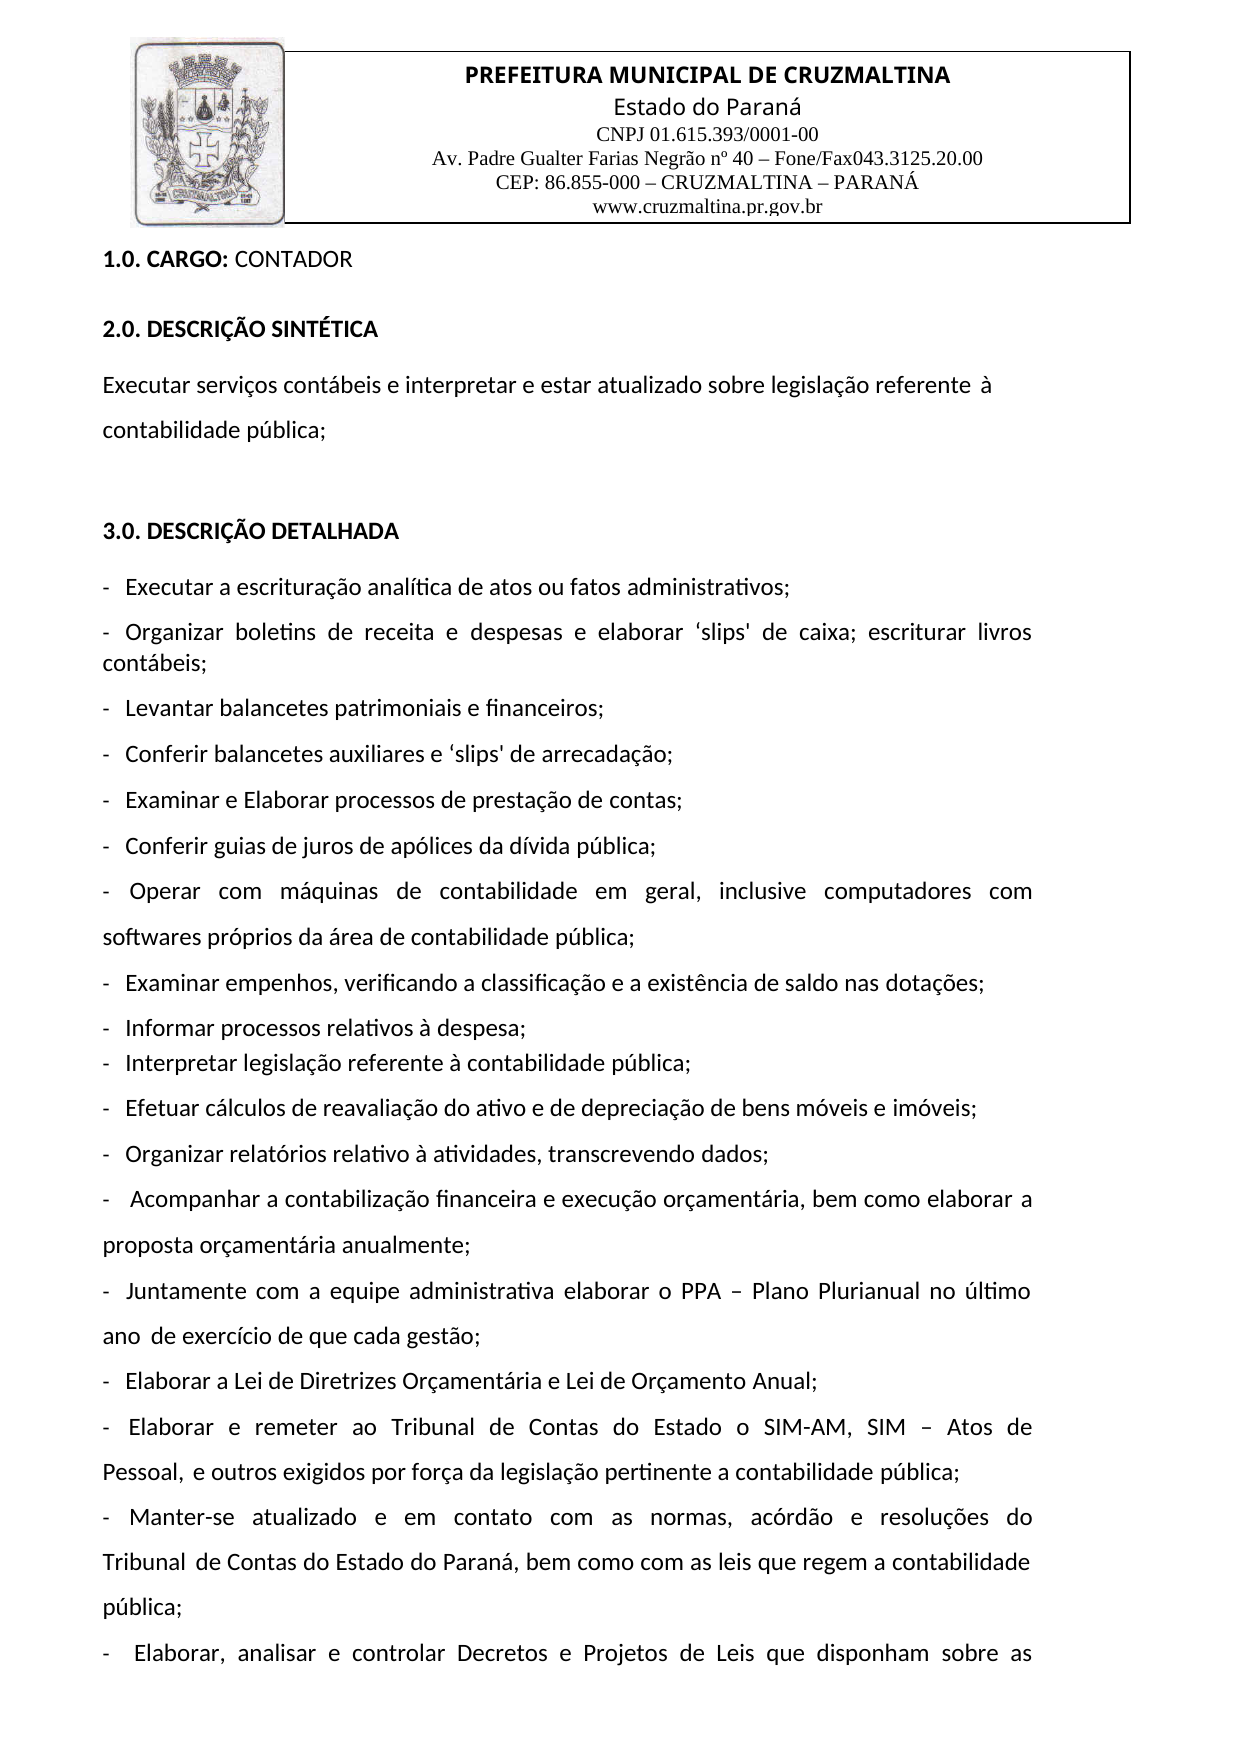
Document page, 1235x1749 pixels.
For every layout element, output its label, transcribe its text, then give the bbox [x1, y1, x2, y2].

title 3.0. DESCRIÇÃO DETALHADA [102, 515, 1032, 546]
title 2.0. DESCRIÇÃO SINTÉTICA [102, 314, 1032, 344]
list Elaborar a Lei de Diretrizes Orçamentária e Lei de Orçamento Anual; [102, 1365, 1032, 1396]
list Operar com máquinas de contabilidade em geral, inclusive computadores com softwares próprios da área de contabilidade pública; [102, 875, 1032, 952]
list Conferir guias de juros de apólices da dívida pública; [102, 830, 1032, 860]
list Acompanhar a contabilização financeira e execução orçamentária, bem como elaborar a proposta orçamentária anualmente; [102, 1184, 1032, 1260]
list Interpretar legislação referente à contabilidade pública; [102, 1047, 1032, 1077]
list Informar processos relativos à despesa; [102, 1012, 1032, 1043]
list Conferir balancetes auxiliares e ‘slips' de arrecadação; [102, 738, 1032, 769]
picture [130, 37, 285, 228]
text 1.0. CARGO: CONTADOR [102, 122, 1032, 273]
list Elaborar e remeter ao Tribunal de Contas do Estado o SIM-AM, SIM – Atos de Pessoal, e outros exigidos por força da legislação pertinente a contabilidade pública; [102, 1411, 1032, 1487]
list Organizar relatórios relativo à atividades, transcrevendo dados; [102, 1138, 1032, 1169]
list Levantar balancetes patrimoniais e financeiros; [102, 693, 1032, 723]
list Examinar empenhos, verificando a classificação e a existência de saldo nas dotações; [102, 967, 1032, 997]
list Manter-se atualizado e em contato com as normas, acórdão e resoluções do Tribunal de Contas do Estado do Paraná, bem como com as leis que regem a contabilidade pública; [102, 1501, 1032, 1622]
list Executar a escrituração analítica de atos ou fatos administrativos; [102, 571, 1032, 601]
list Examinar e Elaborar processos de prestação de contas; [102, 784, 1032, 814]
list Efetuar cálculos de reavaliação do ativo e de depreciação de bens móveis e imóveis; [102, 1092, 1032, 1123]
text Executar serviços contábeis e interpretar e estar atualizado sobre legislação referente à contabilidade pública; [102, 369, 1032, 445]
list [102, 1637, 1032, 1667]
list Juntamente com a equipe administrativa elaborar o PPA – Plano Plurianual no último ano de exercício de que cada gestão; [102, 1275, 1032, 1351]
list Organizar boletins de receita e despesas e elaborar ‘slips' de caixa; escriturar livros contábeis; [102, 617, 1032, 678]
